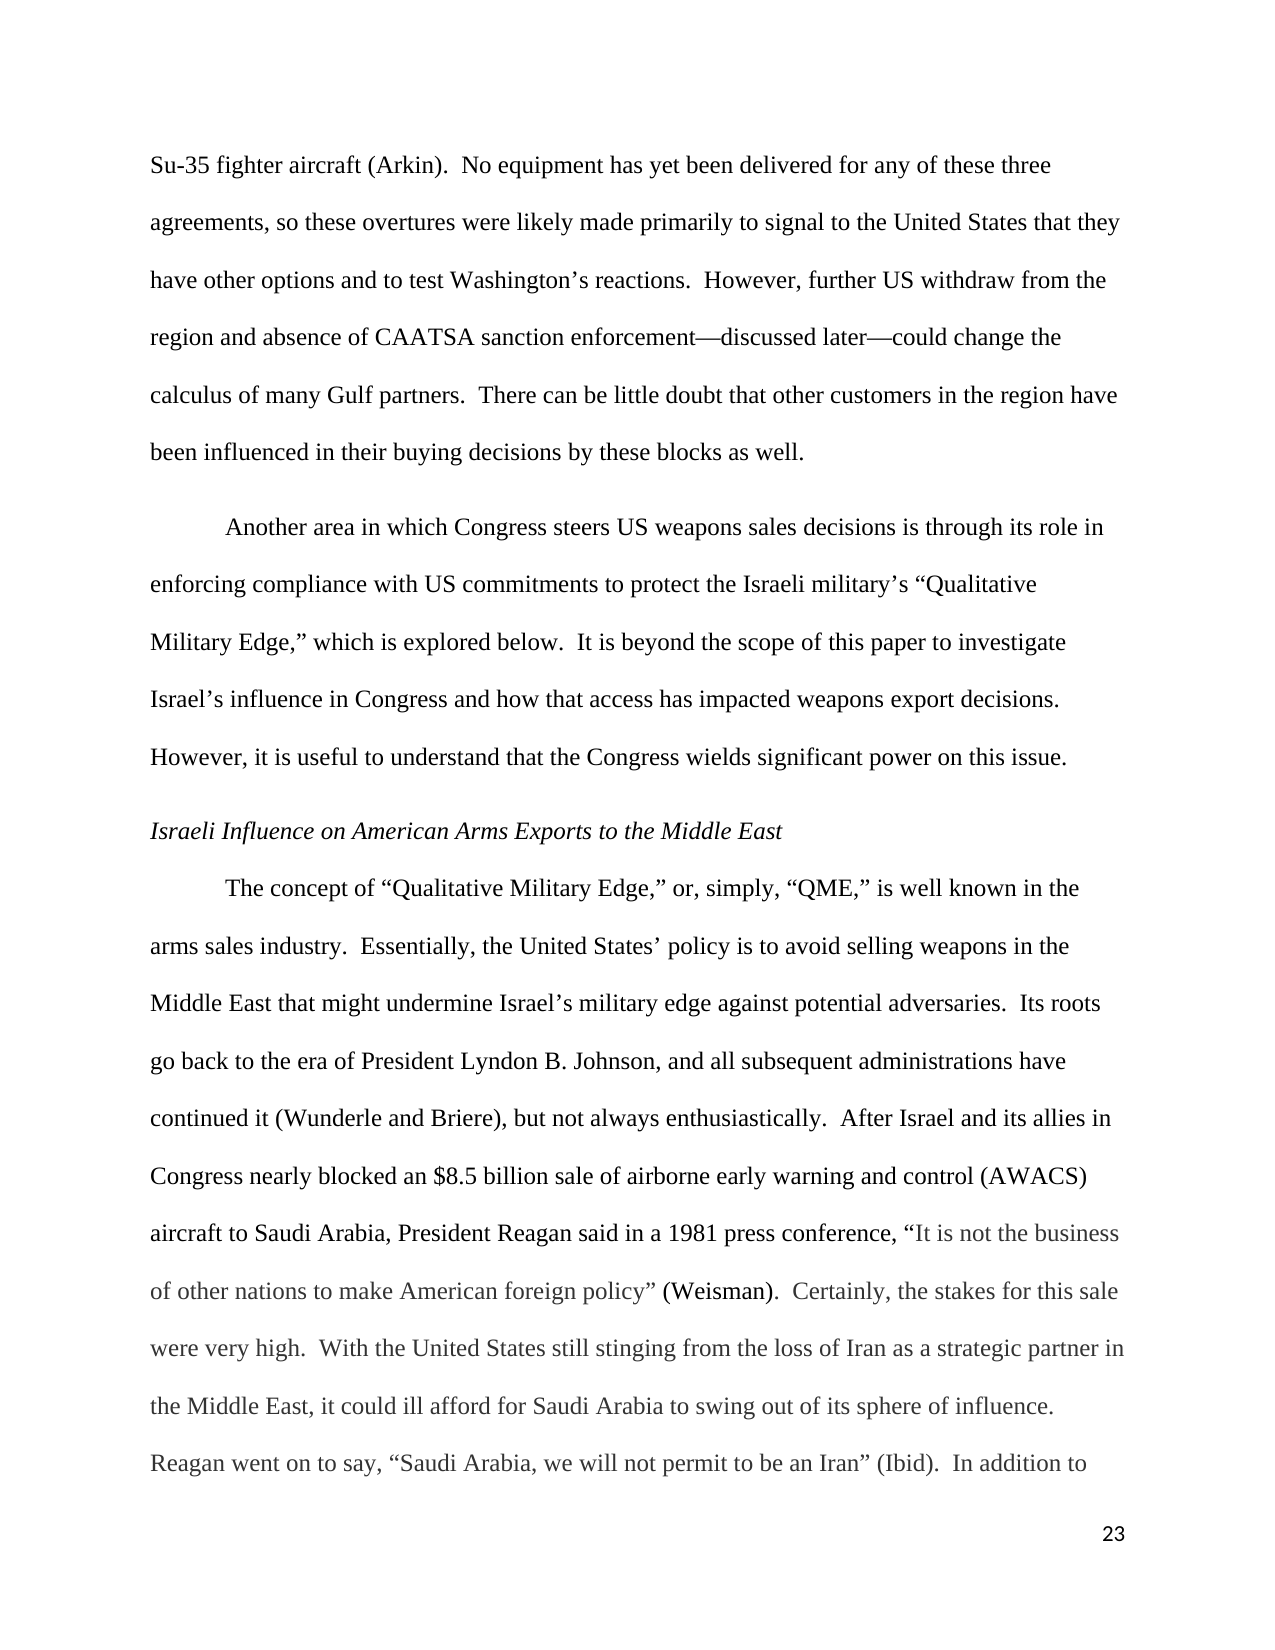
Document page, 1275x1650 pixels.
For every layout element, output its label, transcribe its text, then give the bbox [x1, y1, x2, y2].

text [150, 1362, 1125, 1477]
subtitle Israeli Influence on American Arms Exports to the Middle East [150, 816, 1125, 844]
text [150, 150, 1125, 466]
text Another area in which Congress steers US weapons sales decisions is through its role in enforcing compliance with US commitments to protect the Israeli military’s “Qualitative Military Edge,” which is explored below. It is beyond the scope of this paper to investigate Israel’s influence in Congress and how that access has impacted weapons export decisions. However, it is useful to understand that the Congress wields significant power on this issue. [150, 512, 1125, 770]
